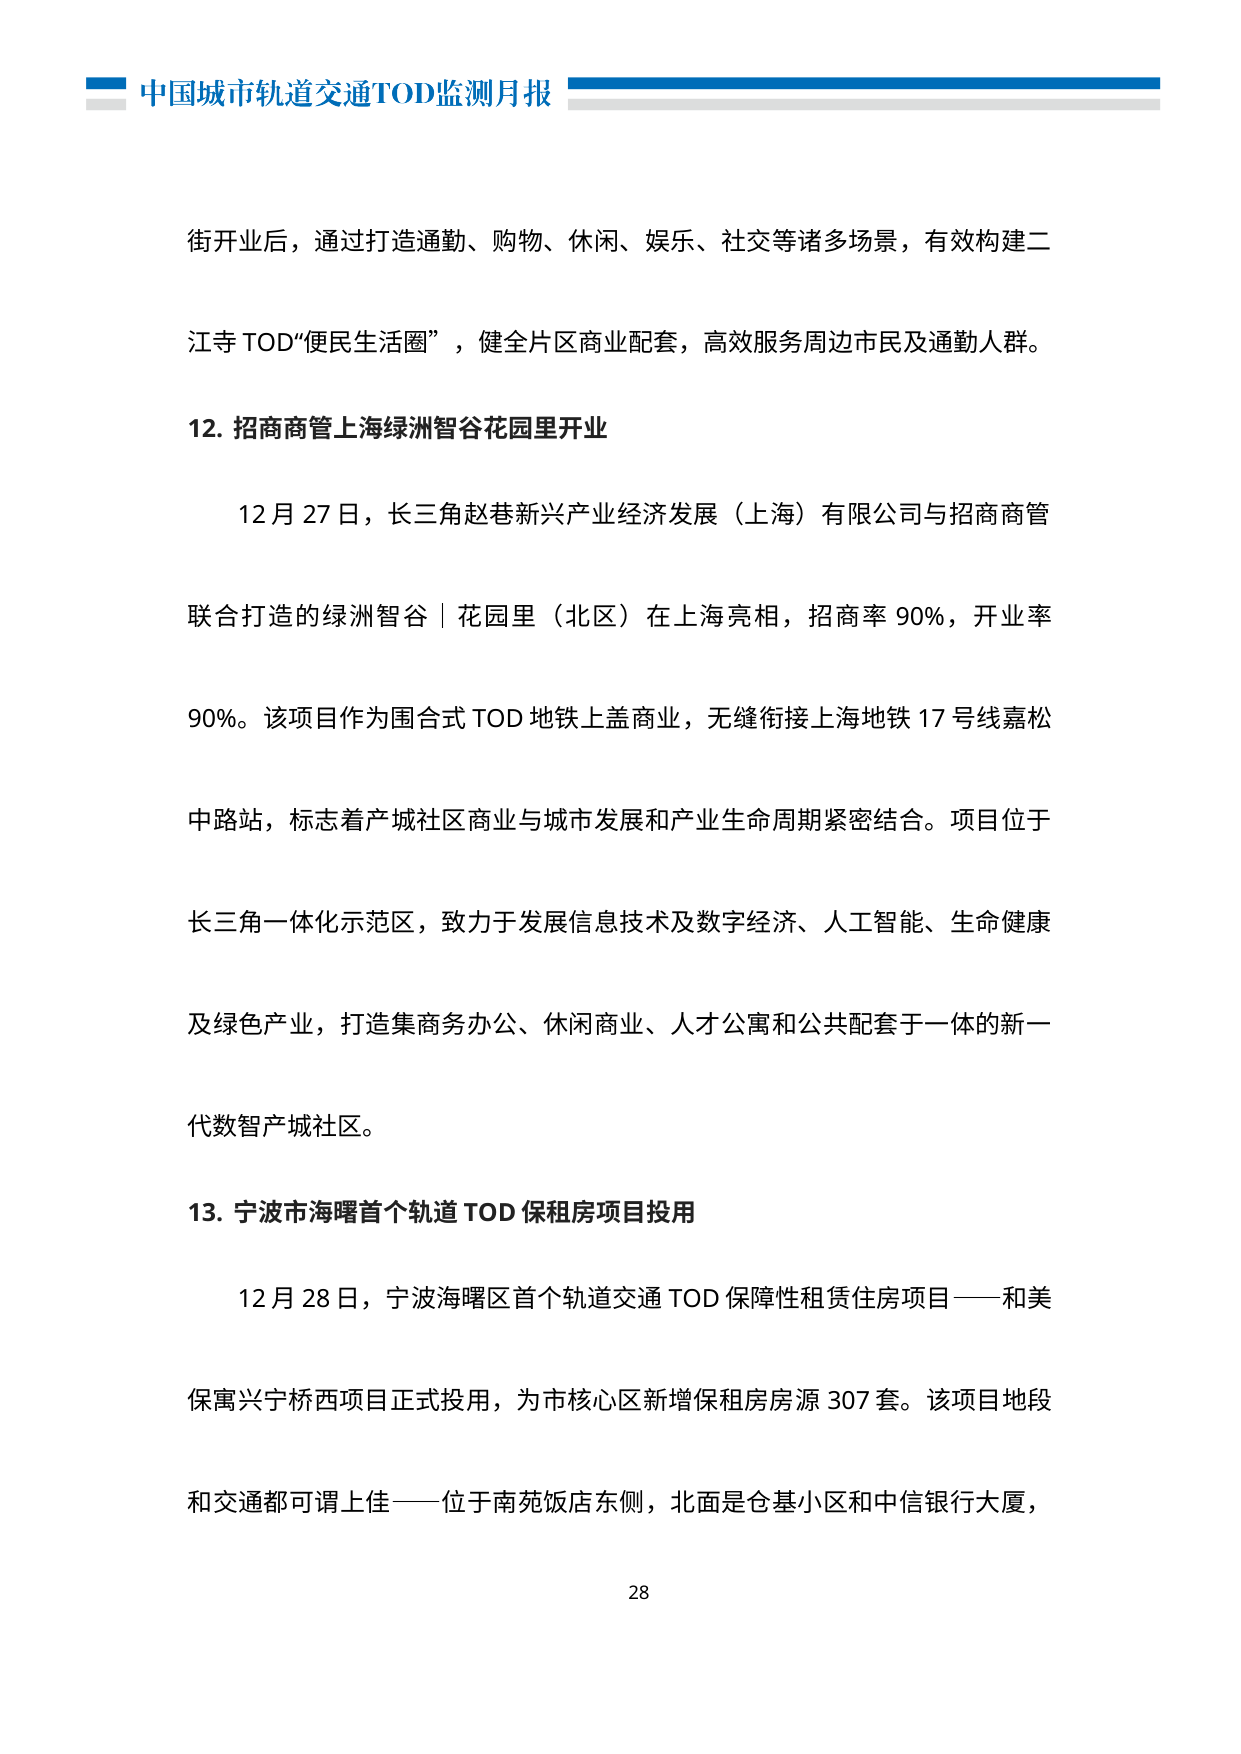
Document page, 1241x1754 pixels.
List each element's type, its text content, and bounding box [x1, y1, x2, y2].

text 12月27日，长三角赵巷新兴产业经济发展（上海）有限公司与招商商管联合打造的绿洲智谷｜花园里（北区）在上海亮相，招商率90%，开业率90%。该项目作为围合式TOD地铁上盖商业，无缝衔接上海地铁17号线嘉松中路站，标志着产城社区商业与城市发展和产业生命周期紧密结合。项目位于长三角一体化示范区，致力于发展信息技术及数字经济、人工智能、生命健康及绿色产业，打造集商务办公、休闲商业、人才公寓和公共配套于一体的新一代数智产城社区。 [187, 479, 1053, 1158]
picture [2, 0, 1241, 160]
subtitle 宁波市海曙首个轨道TOD保租房项目投用 [187, 1176, 1053, 1244]
subtitle 招商商管上海绿洲智谷花园里开业 [187, 393, 1053, 461]
